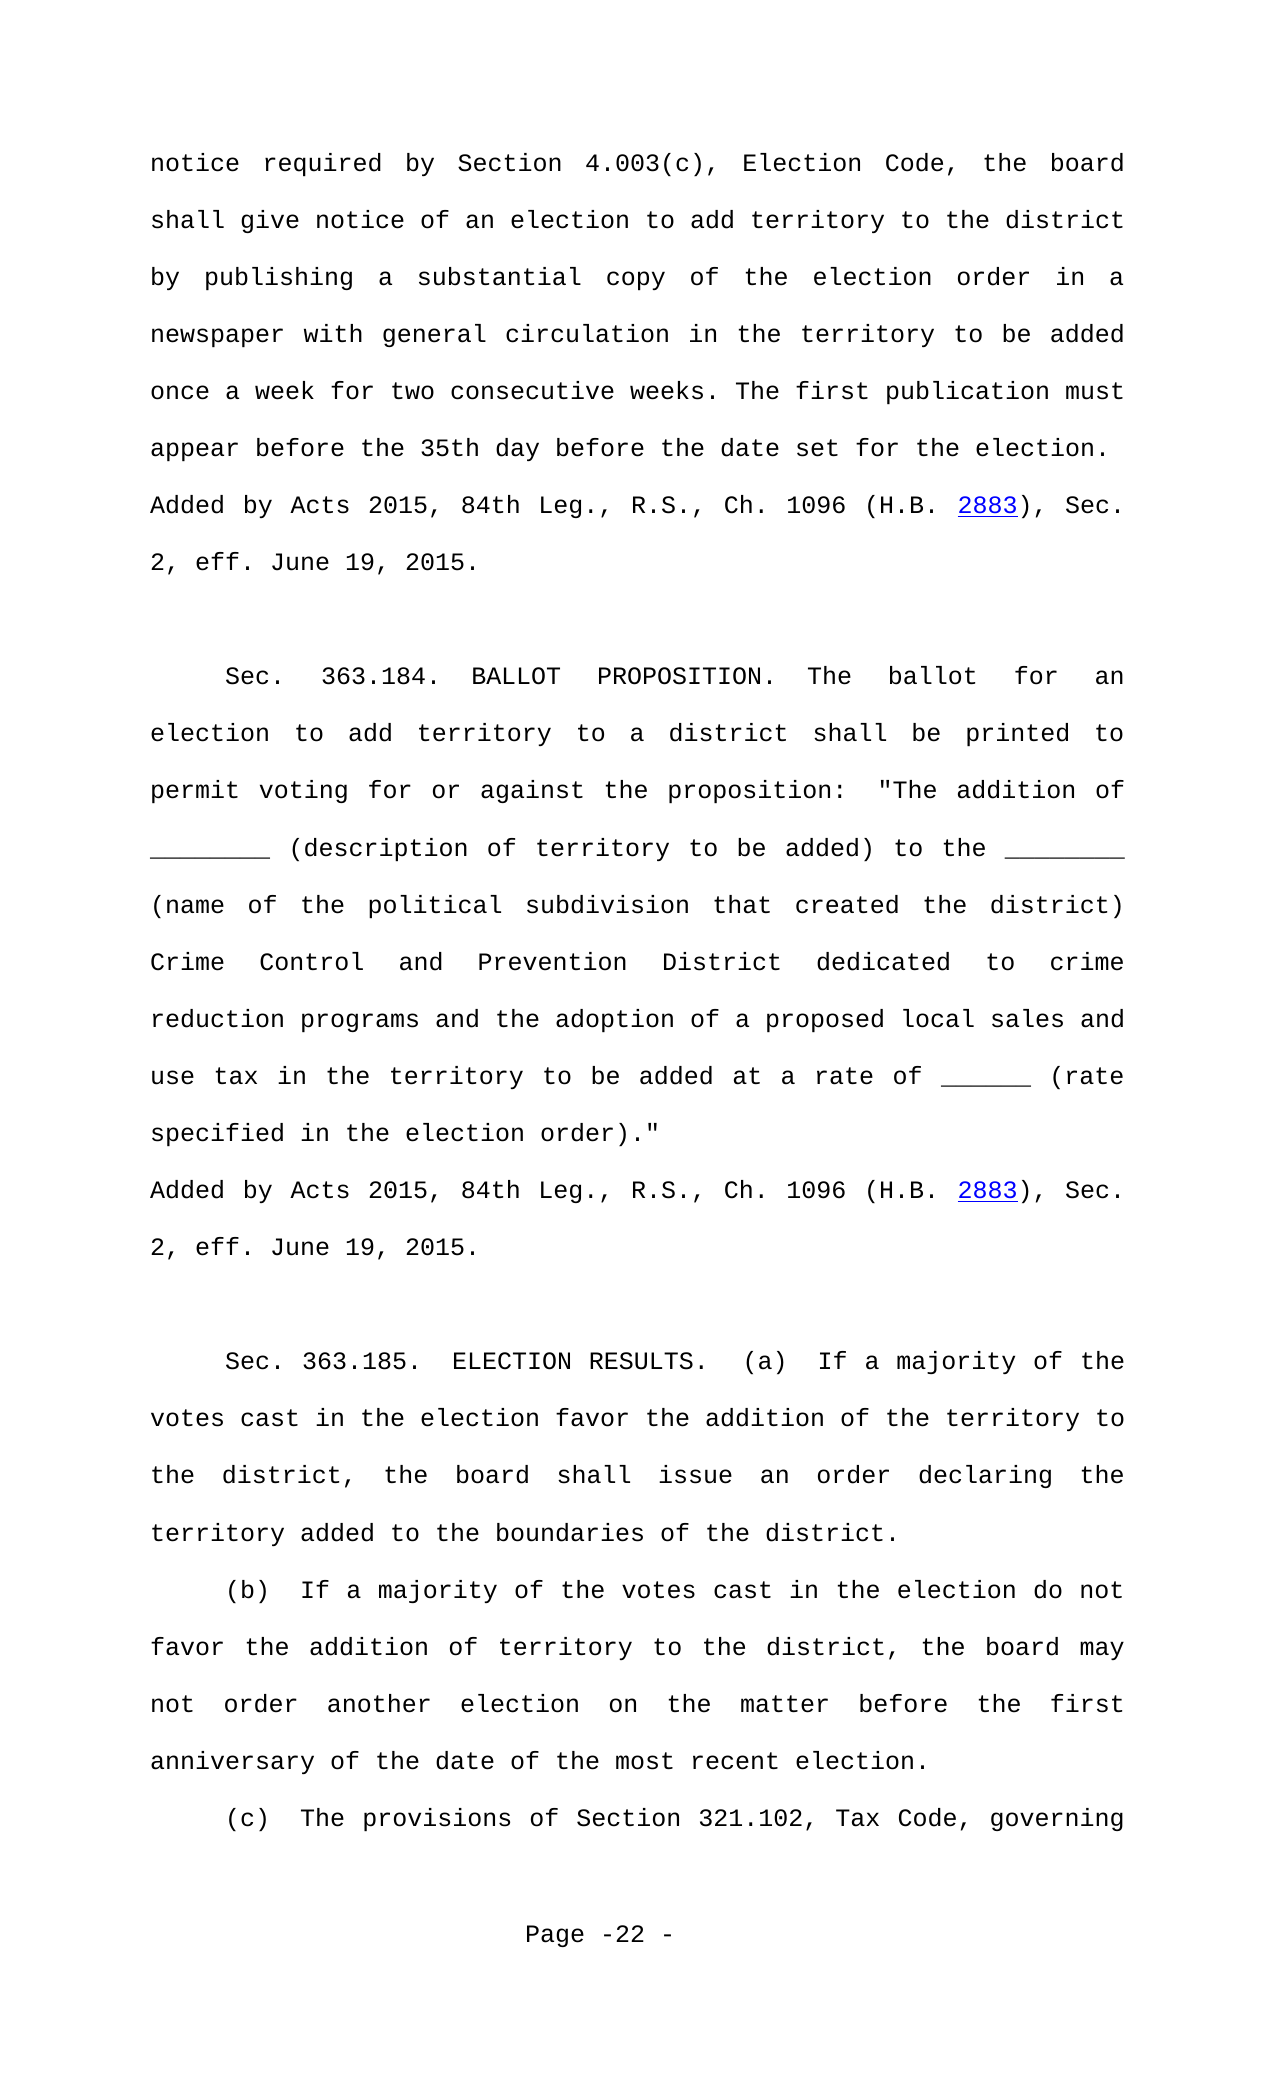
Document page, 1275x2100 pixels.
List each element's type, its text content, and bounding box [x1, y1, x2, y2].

text Sec. 363.184. BALLOT PROPOSITION. The ballot for an election to add territory to a district shall be printed to permit voting for or against the proposition: "The addition of ________ (description of territory to be added) to the ________ (name of the political subdivision that created the district) Crime Control and Prevention District dedicated to crime reduction programs and the adoption of a proposed local sales and use tax in the territory to be added at a rate of ______ (rate specified in the election order)." [150, 664, 1125, 1149]
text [150, 1805, 1125, 1834]
text Sec. 363.185. ELECTION RESULTS. (a) If a majority of the votes cast in the election favor the addition of the territory to the district, the board shall issue an order declaring the territory added to the boundaries of the district. [150, 1349, 1125, 1548]
text (b) If a majority of the votes cast in the election do not favor the addition of territory to the district, the board may not order another election on the matter before the first anniversary of the date of the most recent election. [150, 1577, 1125, 1777]
text Added by Acts 2015, 84th Leg., R.S., Ch. 1096 (H.B. 2883), Sec. 2, eff. June 19, 2015. [150, 492, 1125, 578]
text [150, 150, 1125, 464]
text Added by Acts 2015, 84th Leg., R.S., Ch. 1096 (H.B. 2883), Sec. 2, eff. June 19, 2015. [150, 1177, 1125, 1263]
